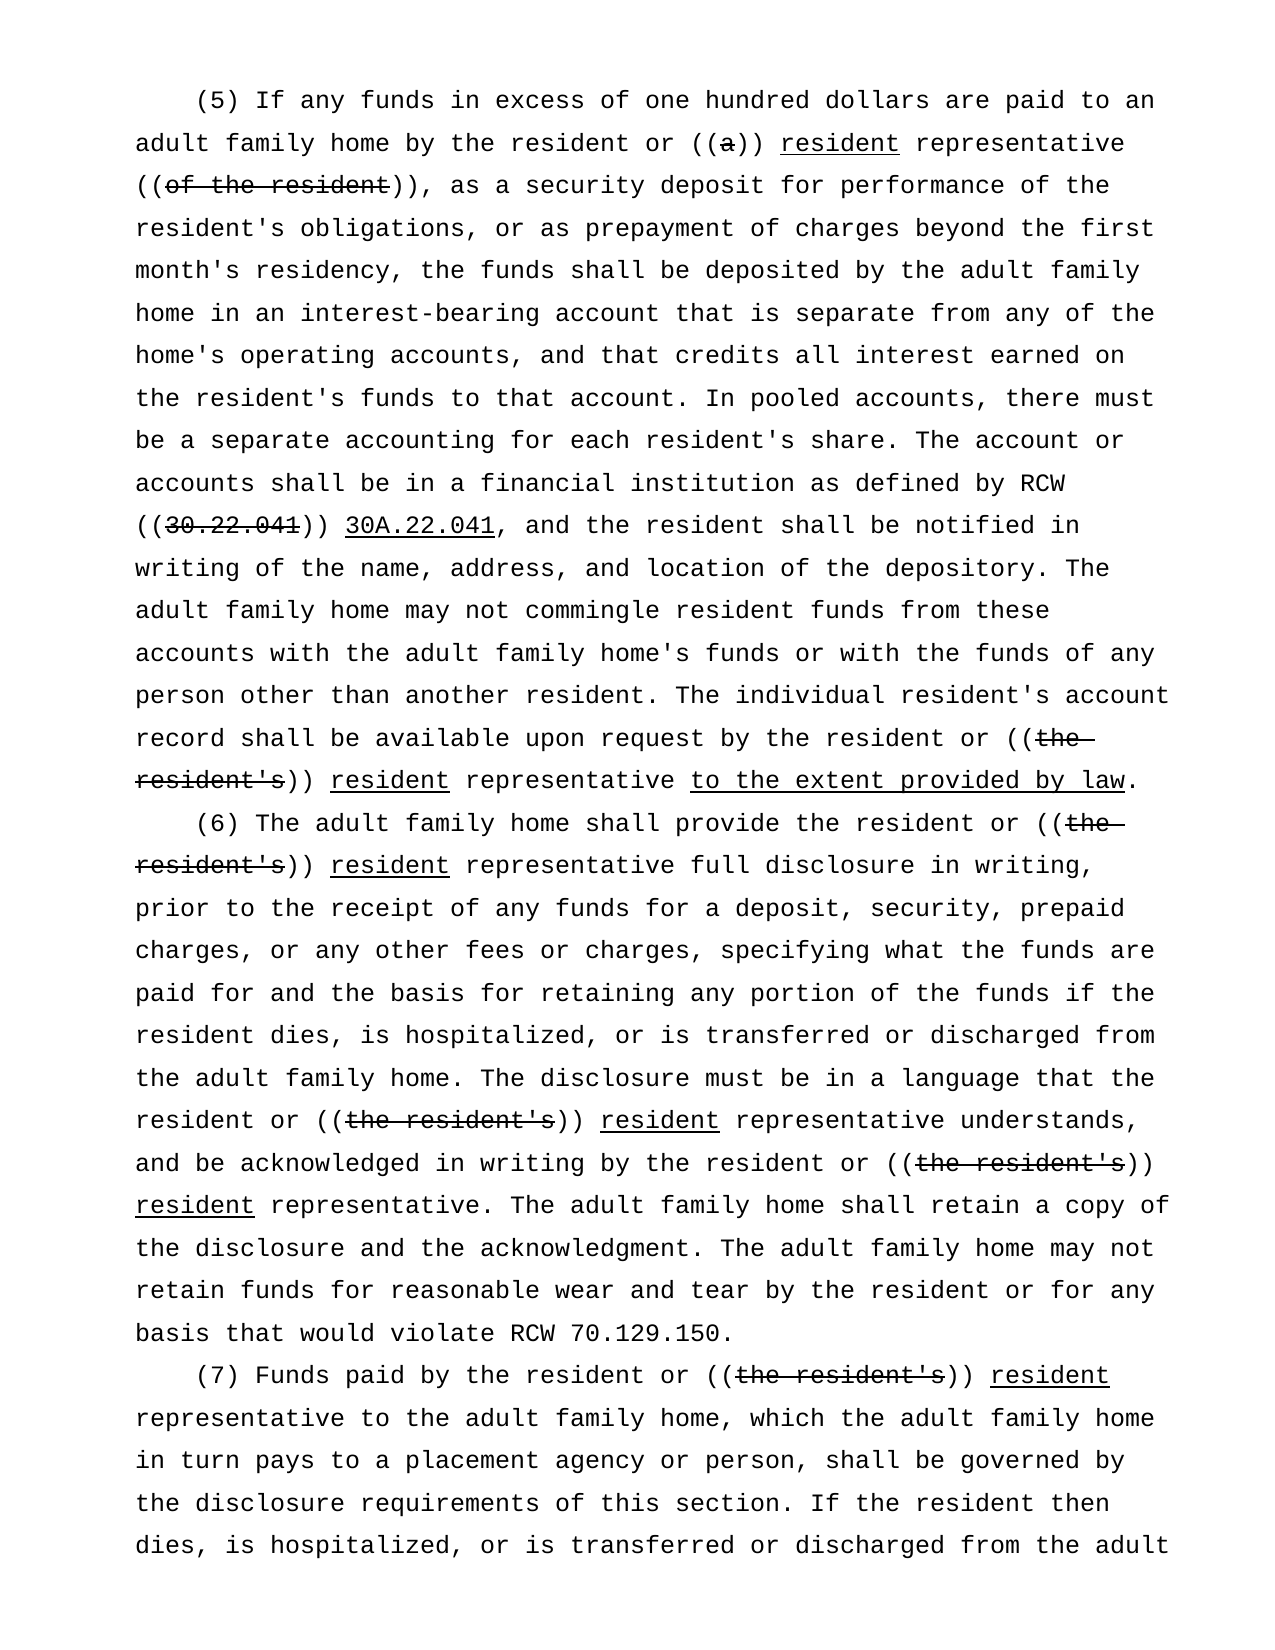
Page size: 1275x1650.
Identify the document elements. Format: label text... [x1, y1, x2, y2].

text (5) If any funds in excess of one hundred dollars are paid to an adult family home by the resident or ((a)) resident representative ((of the resident)), as a security deposit for performance of the resident's obligations, or as prepayment of charges beyond the first month's residency, the funds shall be deposited by the adult family home in an interest-bearing account that is separate from any of the home's operating accounts, and that credits all interest earned on the resident's funds to that account. In pooled accounts, there must be a separate accounting for each resident's share. The account or accounts shall be in a financial institution as defined by RCW ((30.22.041)) 30A.22.041, and the resident shall be notified in writing of the name, address, and location of the depository. The adult family home may not commingle resident funds from these accounts with the adult family home's funds or with the funds of any person other than another resident. The individual resident's account record shall be available upon request by the resident or ((the resident's)) resident representative to the extent provided by law. [135, 75, 1170, 797]
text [135, 1350, 1170, 1562]
text (6) The adult family home shall provide the resident or ((the resident's)) resident representative full disclosure in writing, prior to the receipt of any funds for a deposit, security, prepaid charges, or any other fees or charges, specifying what the funds are paid for and the basis for retaining any portion of the funds if the resident dies, is hospitalized, or is transferred or discharged from the adult family home. The disclosure must be in a language that the resident or ((the resident's)) resident representative understands, and be acknowledged in writing by the resident or ((the resident's)) resident representative. The adult family home shall retain a copy of the disclosure and the acknowledgment. The adult family home may not retain funds for reasonable wear and tear by the resident or for any basis that would violate RCW 70.129.150. [135, 797, 1170, 1350]
